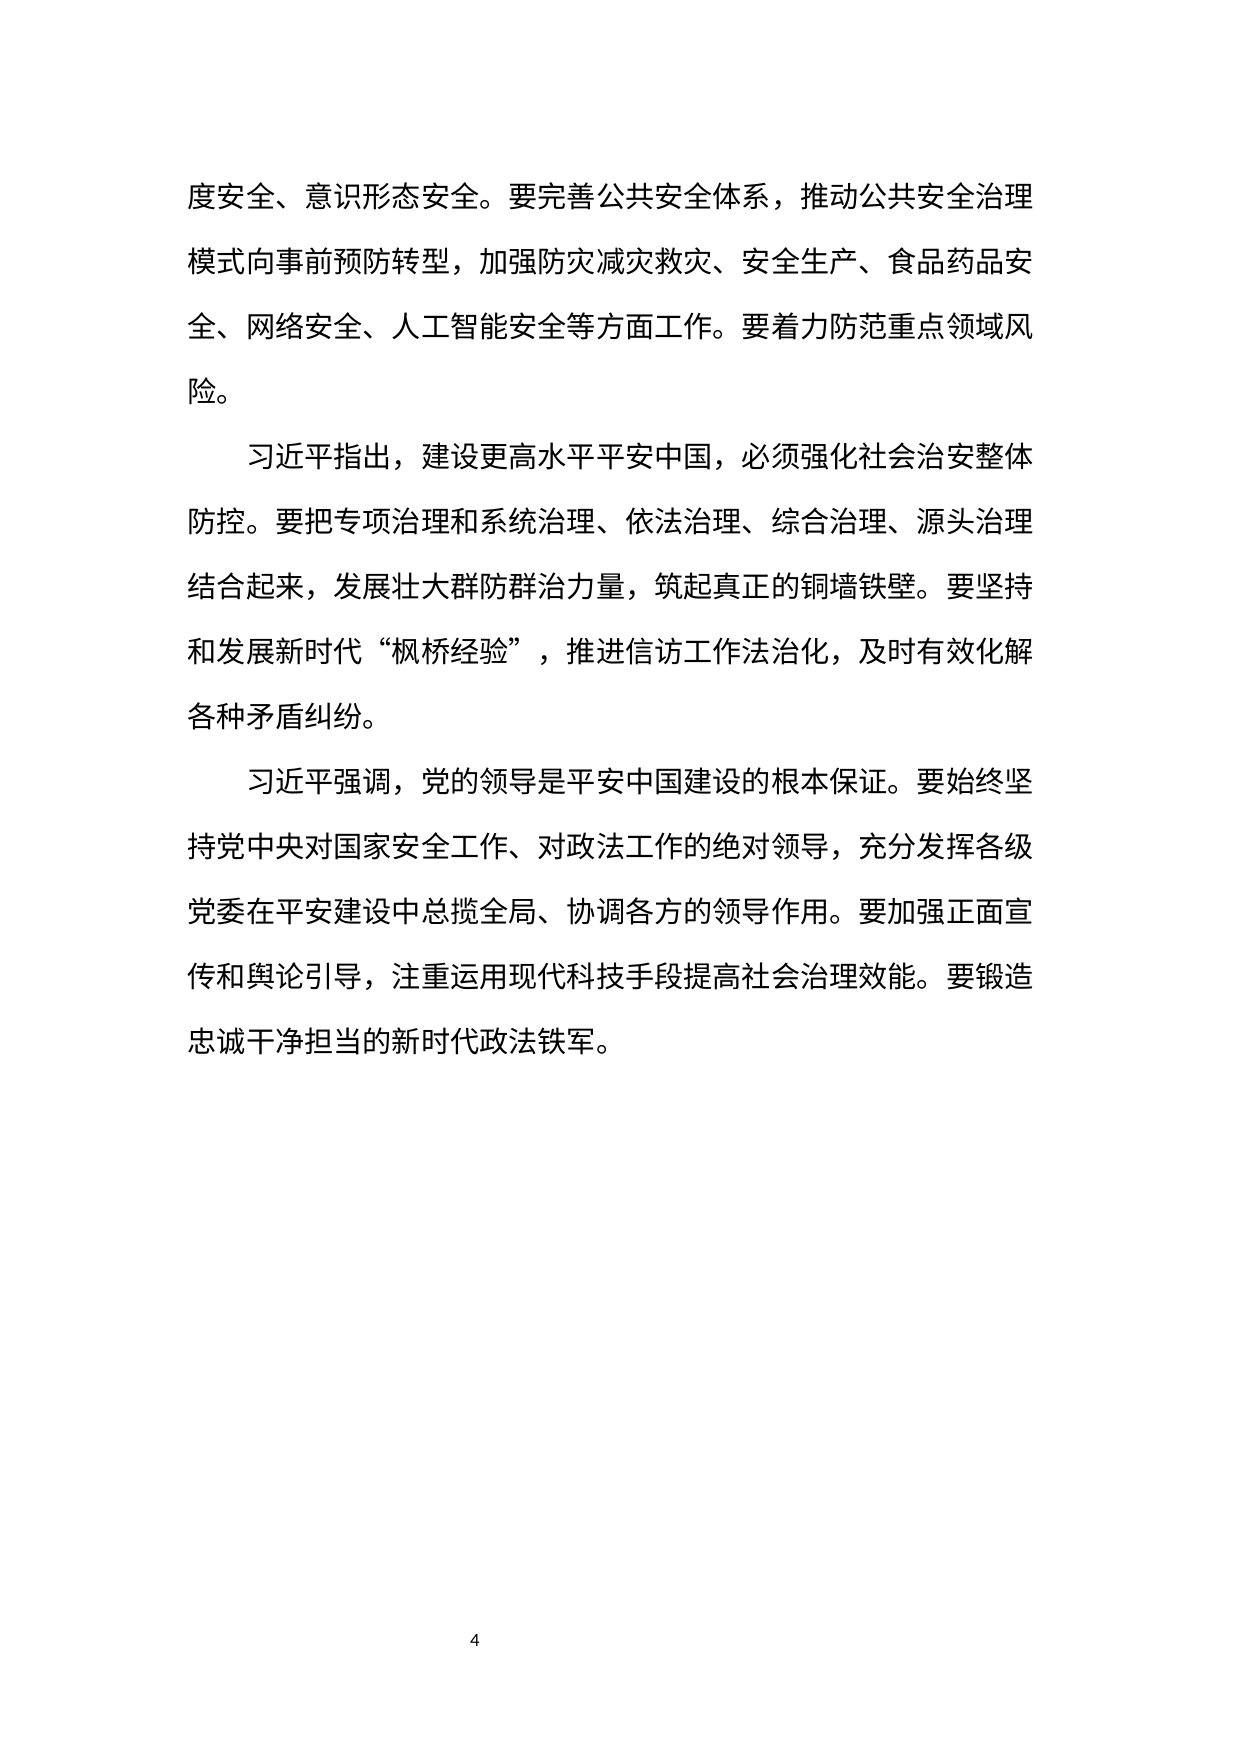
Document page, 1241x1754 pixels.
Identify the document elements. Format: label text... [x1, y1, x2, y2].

text 习近平强调，党的领导是平安中国建设的根本保证。要始终坚持党中央对国家安全工作、对政法工作的绝对领导，充分发挥各级党委在平安建设中总揽全局、协调各方的领导作用。要加强正面宣传和舆论引导，注重运用现代科技手段提高社会治理效能。要锻造忠诚干净担当的新时代政法铁军。 [187, 747, 1053, 1072]
text 习近平指出，建设更高水平平安中国，必须强化社会治安整体防控。要把专项治理和系统治理、依法治理、综合治理、源头治理结合起来，发展壮大群防群治力量，筑起真正的铜墙铁壁。要坚持和发展新时代“枫桥经验”，推进信访工作法治化，及时有效化解各种矛盾纠纷。 [187, 422, 1053, 747]
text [187, 162, 1053, 422]
